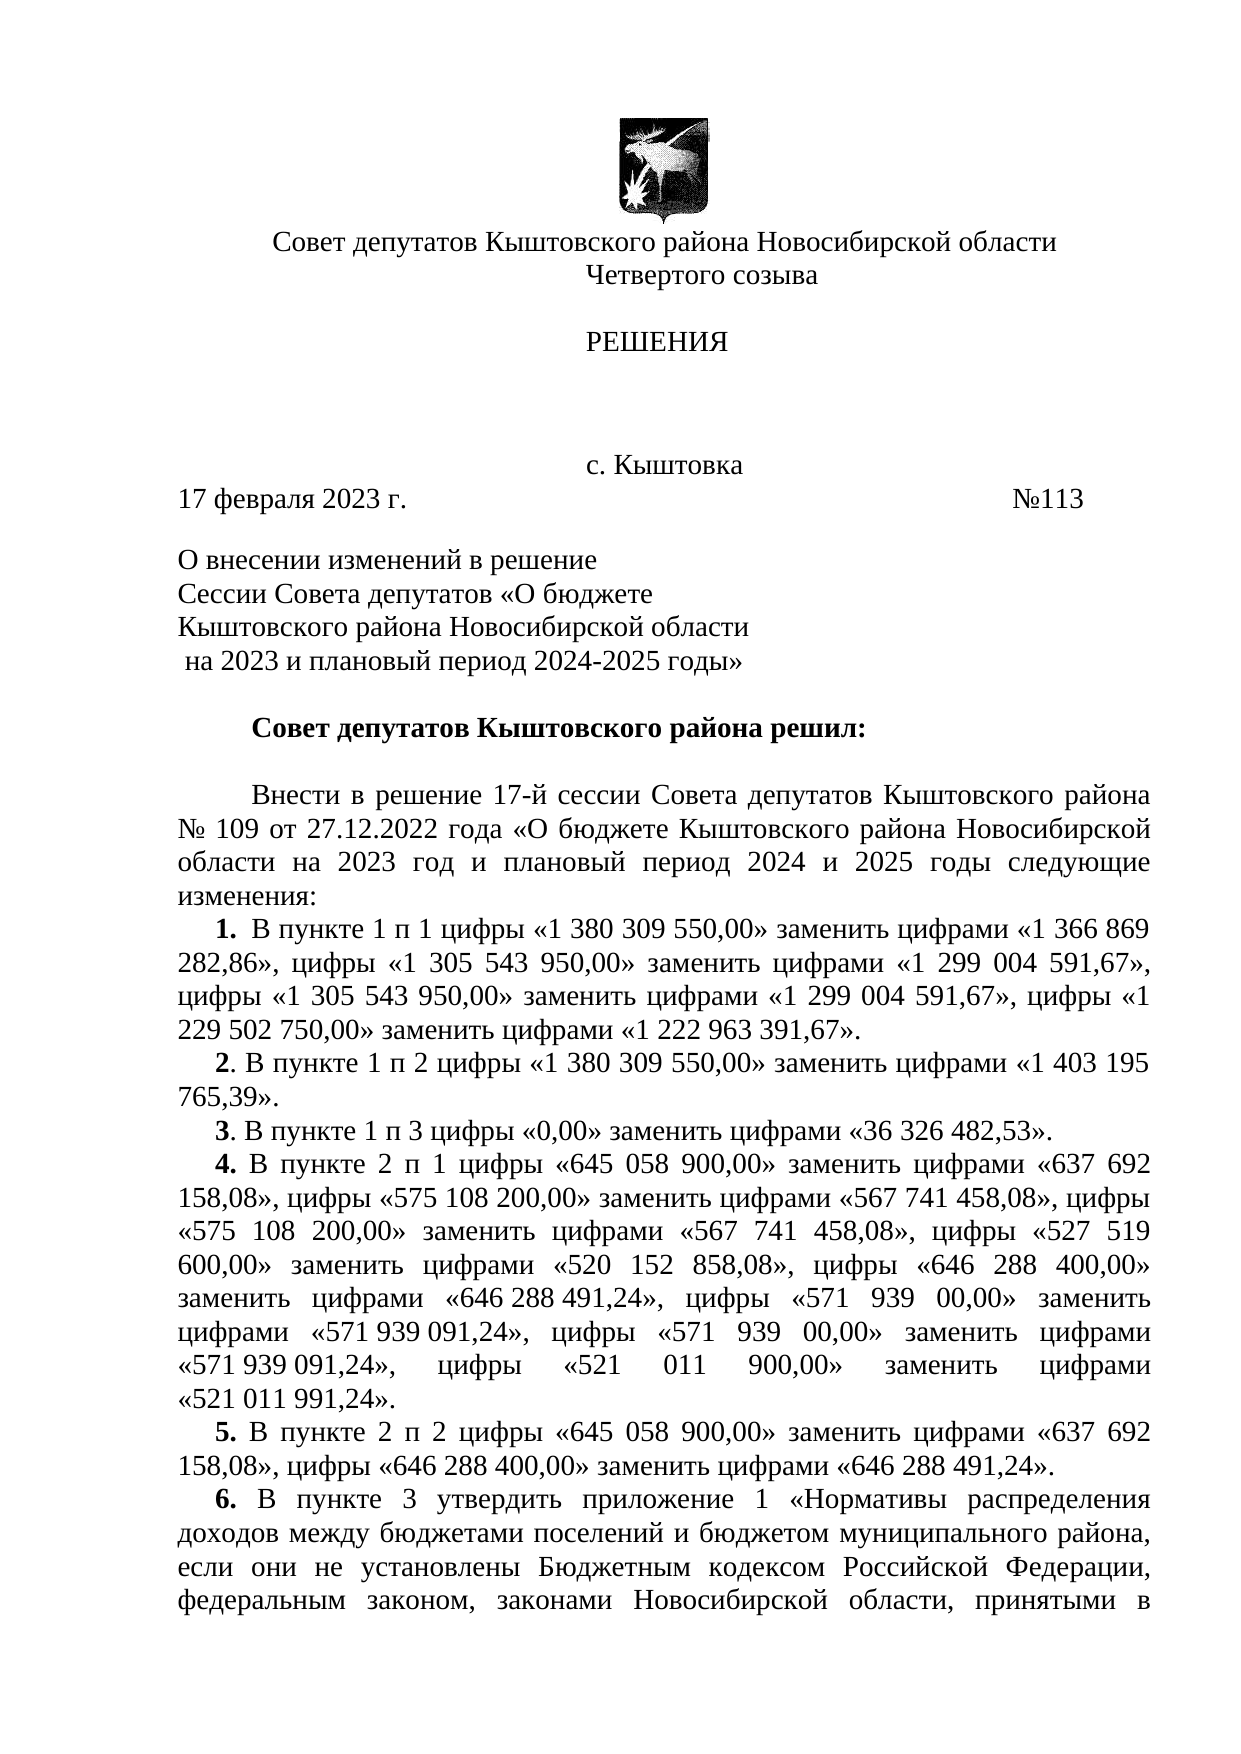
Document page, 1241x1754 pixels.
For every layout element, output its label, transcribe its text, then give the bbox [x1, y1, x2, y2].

list 2. В пункте 1 п 2 цифры «1 380 309 550,00» заменить цифрами «1 403 195 765,39». [177, 1046, 1152, 1113]
text на 2023 и плановый период 2024-2025 годы» [177, 643, 1152, 677]
text 17 февраля 2023 г. №113 [177, 481, 1152, 514]
picture [619, 118, 710, 224]
list 4. В пункте 2 п 1 цифры «645 058 900,00» заменить цифрами «637 692 158,08», цифры «575 108 200,00» заменить цифрами «567 741 458,08», цифры «575 108 200,00» заменить цифрами «567 741 458,08», цифры «527 519 600,00» заменить цифрами «520 152 858,08», цифры «646 288 400,00» заменить цифрами «646 288 491,24», цифры «571 939 00,00» заменить цифрами «571 939 091,24», цифры «571 939 00,00» заменить цифрами «571 939 091,24», цифры «521 011 900,00» заменить цифрами «521 011 991,24». [177, 1146, 1152, 1414]
list 1. В пункте 1 п 1 цифры «1 380 309 550,00» заменить цифрами «1 366 869 282,86», цифры «1 305 543 950,00» заменить цифрами «1 299 004 591,67», цифры «1 305 543 950,00» заменить цифрами «1 299 004 591,67», цифры «1 229 502 750,00» заменить цифрами «1 222 963 391,67». [177, 911, 1152, 1046]
text Кыштовского района Новосибирской области [177, 609, 1152, 643]
list 5. В пункте 2 п 2 цифры «645 058 900,00» заменить цифрами «637 692 158,08», цифры «646 288 400,00» заменить цифрами «646 288 491,24». [177, 1414, 1152, 1482]
text Четвертого созыва [177, 257, 1152, 291]
text Сессии Совета депутатов «О бюджете [177, 576, 1152, 609]
text РЕШЕНИЯ [177, 324, 1152, 358]
text Совет депутатов Кыштовского района решил: [177, 710, 1152, 744]
text Совет депутатов Кыштовского района Новосибирской области [177, 224, 1152, 257]
list 3. В пункте 1 п 3 цифры «0,00» заменить цифрами «36 326 482,53». [177, 1113, 1152, 1146]
text О внесении изменений в решение [177, 542, 1152, 576]
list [177, 1482, 1152, 1616]
text с. Кыштовка [177, 447, 1152, 481]
text Внести в решение 17-й сессии Совета депутатов Кыштовского района № 109 от 27.12.2022 года «О бюджете Кыштовского района Новосибирской области на 2023 год и плановый период 2024 и 2025 годы следующие изменения: [177, 777, 1152, 911]
